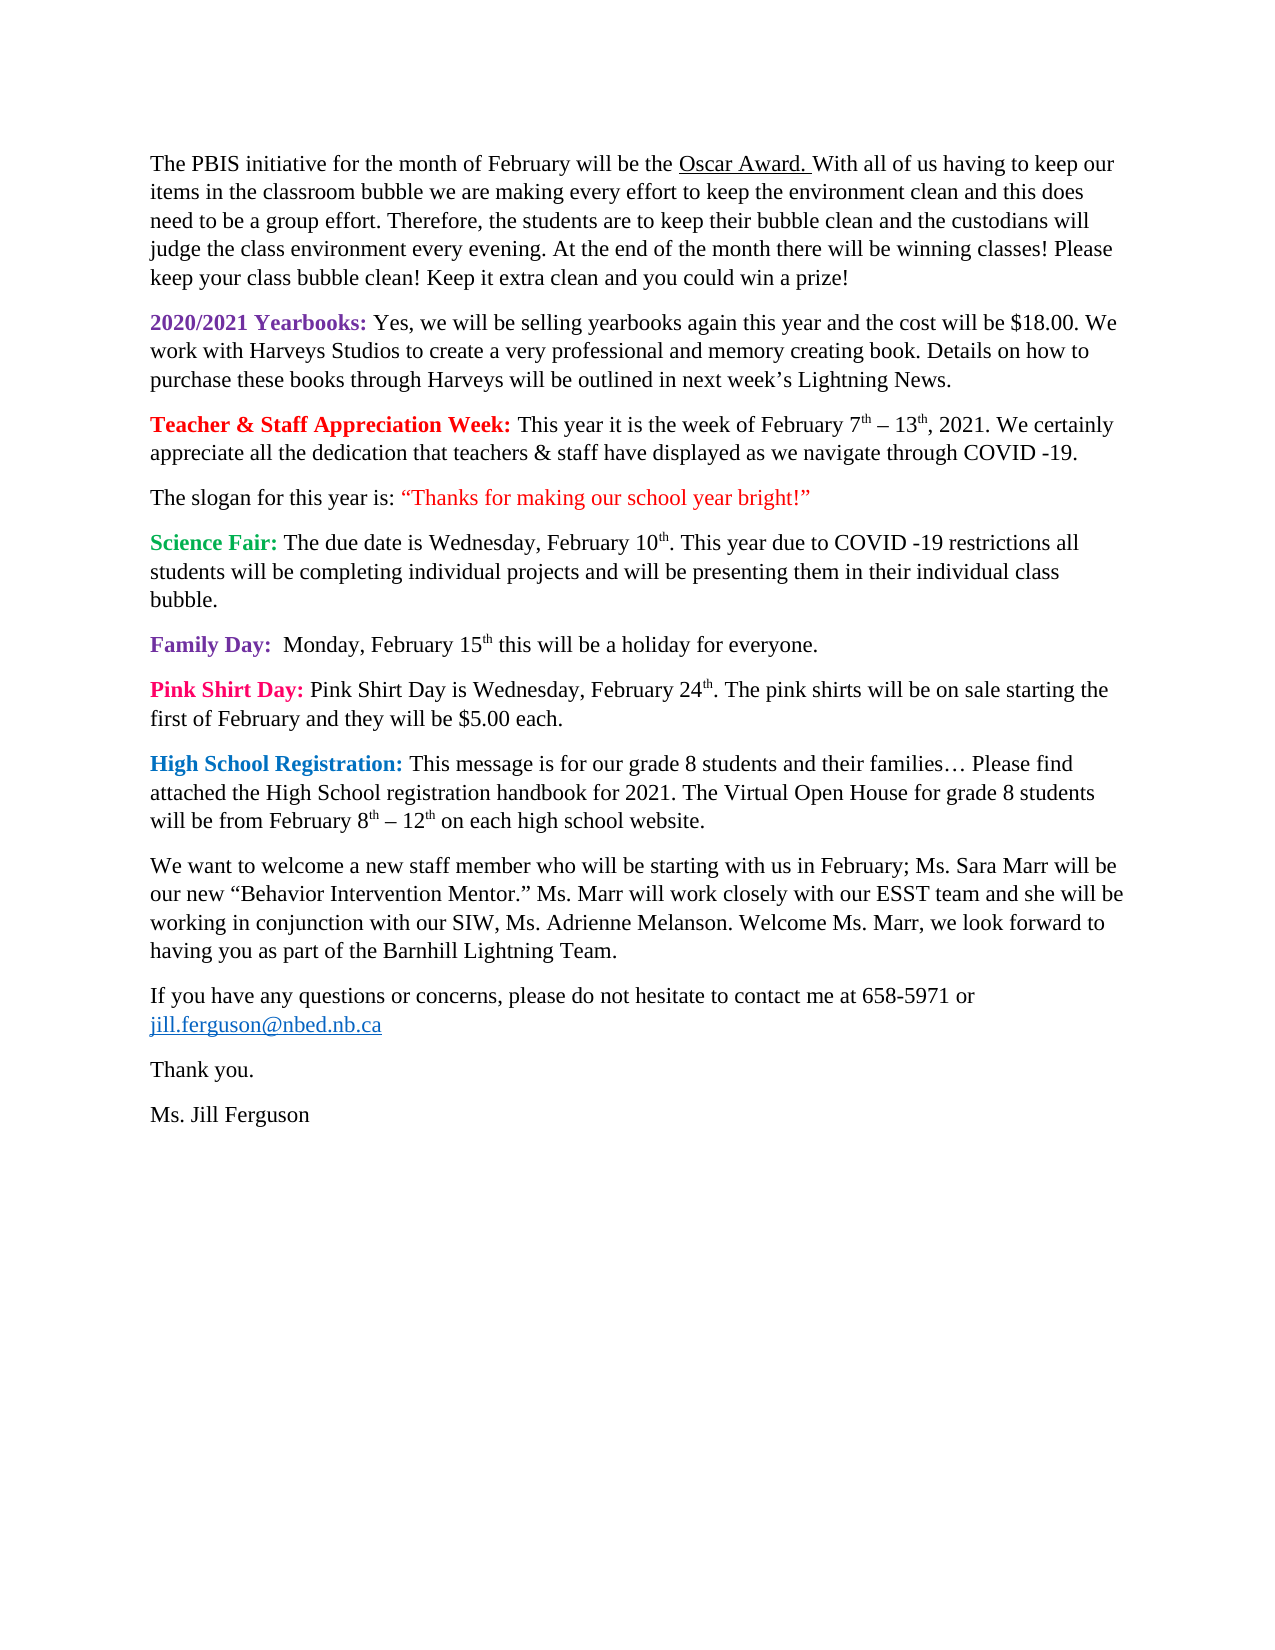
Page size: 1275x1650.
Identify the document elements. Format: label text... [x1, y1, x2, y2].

text Family Day: Monday, February 15th this will be a holiday for everyone. [150, 631, 1125, 658]
text The PBIS initiative for the month of February will be the Oscar Award. With all of us having to keep our items in the classroom bubble we are making every effort to keep the environment clean and this does need to be a group effort. Therefore, the students are to keep their bubble clean and the custodians will judge the class environment every evening. At the end of the month there will be winning classes! Please keep your class bubble clean! Keep it extra clean and you could win a prize! [150, 150, 1125, 290]
text 2020/2021 Yearbooks: Yes, we will be selling yearbooks again this year and the cost will be $18.00. We work with Harveys Studios to create a very professional and memory creating book. Details on how to purchase these books through Harveys will be outlined in next week’s Lightning News. [150, 309, 1125, 392]
text If you have any questions or concerns, please do not hesitate to contact me at 658-5971 or jill.ferguson@nbed.nb.ca [150, 982, 1125, 1037]
text Pink Shirt Day: Pink Shirt Day is Wednesday, February 24th. The pink shirts will be on sale starting the first of February and they will be $5.00 each. [150, 677, 1125, 731]
text The slogan for this year is: “Thanks for making our school year bright!” [150, 484, 1125, 511]
text Science Fair: The due date is Wednesday, February 10th. This year due to COVID -19 restrictions all students will be completing individual projects and will be presenting them in their individual class bubble. [150, 529, 1125, 613]
text We want to welcome a new staff member who will be starting with us in February; Ms. Sara Marr will be our new “Behavior Intervention Mentor.” Ms. Marr will work closely with our ESST team and she will be working in conjunction with our SIW, Ms. Adrienne Melanson. Welcome Ms. Marr, we look forward to having you as part of the Barnhill Lightning Team. [150, 852, 1125, 964]
text Thank you. [150, 1056, 1125, 1082]
text Ms. Jill Ferguson [150, 1101, 1125, 1127]
text High School Registration: This message is for our grade 8 students and their families… Please find attached the High School registration handbook for 2021. The Virtual Open House for grade 8 students will be from February 8th – 12th on each high school website. [150, 750, 1125, 833]
text Teacher & Staff Appreciation Week: This year it is the week of February 7th – 13th, 2021. We certainly appreciate all the dedication that teachers & staff have displayed as we navigate through COVID -19. [150, 411, 1125, 466]
